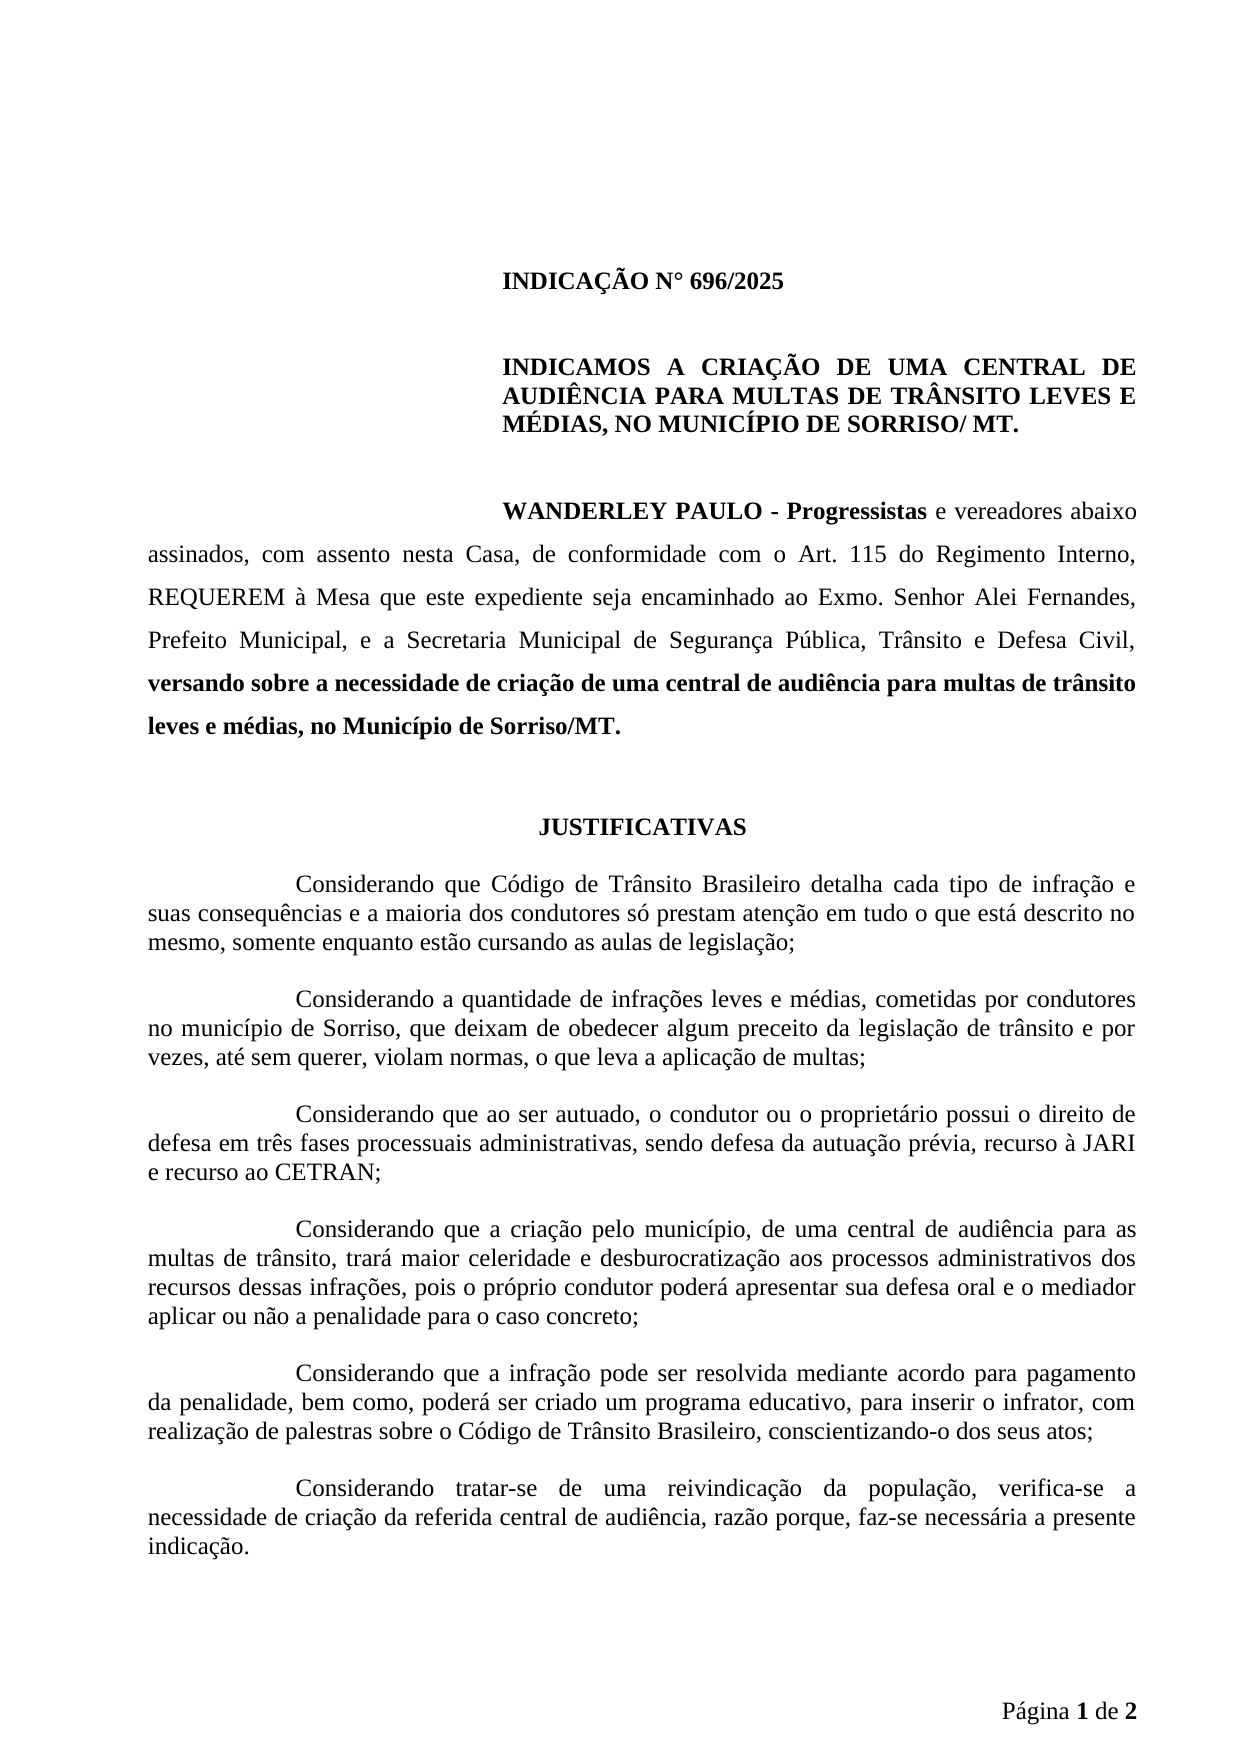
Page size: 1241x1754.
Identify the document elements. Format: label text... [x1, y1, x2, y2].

text JUSTIFICATIVAS [148, 812, 1137, 841]
text Considerando a quantidade de infrações leves e médias, cometidas por condutores no município de Sorriso, que deixam de obedecer algum preceito da legislação de trânsito e por vezes, até sem querer, violam normas, o que leva a aplicação de multas; [148, 984, 1137, 1071]
text INDICAMOS A CRIAÇÃO DE UMA CENTRAL DE AUDIÊNCIA PARA MULTAS DE TRÂNSITO LEVES E MÉDIAS, NO MUNICÍPIO DE SORRISO/ MT. [502, 352, 1137, 438]
text Considerando tratar-se de uma reivindicação da população, verifica-se a necessidade de criação da referida central de audiência, razão porque, faz-se necessária a presente indicação. [148, 1473, 1137, 1559]
text Considerando que ao ser autuado, o condutor ou o proprietário possui o direito de defesa em três fases processuais administrativas, sendo defesa da autuação prévia, recurso à JARI e recurso ao CETRAN; [148, 1099, 1137, 1186]
text INDICAÇÃO N° 696/2025 [502, 266, 1137, 294]
text WANDERLEY PAULO - Progressistas e vereadores abaixo assinados, com assento nesta Casa, de conformidade com o Art. 115 do Regimento Interno, REQUEREM à Mesa que este expediente seja encaminhado ao Exmo. Senhor Alei Fernandes, Prefeito Municipal, e a Secretaria Municipal de Segurança Pública, Trânsito e Defesa Civil, versando sobre a necessidade de criação de uma central de audiência para multas de trânsito leves e médias, no Município de Sorriso/MT. [148, 496, 1137, 740]
text Considerando que Código de Trânsito Brasileiro detalha cada tipo de infração e suas consequências e a maioria dos condutores só prestam atenção em tudo o que está descrito no mesmo, somente enquanto estão cursando as aulas de legislação; [148, 869, 1137, 956]
text Considerando que a infração pode ser resolvida mediante acordo para pagamento da penalidade, bem como, poderá ser criado um programa educativo, para inserir o infrator, com realização de palestras sobre o Código de Trânsito Brasileiro, conscientizando-o dos seus atos; [148, 1358, 1137, 1444]
text Considerando que a criação pelo município, de uma central de audiência para as multas de trânsito, trará maior celeridade e desburocratização aos processos administrativos dos recursos dessas infrações, pois o próprio condutor poderá apresentar sua defesa oral e o mediador aplicar ou não a penalidade para o caso concreto; [148, 1214, 1137, 1329]
